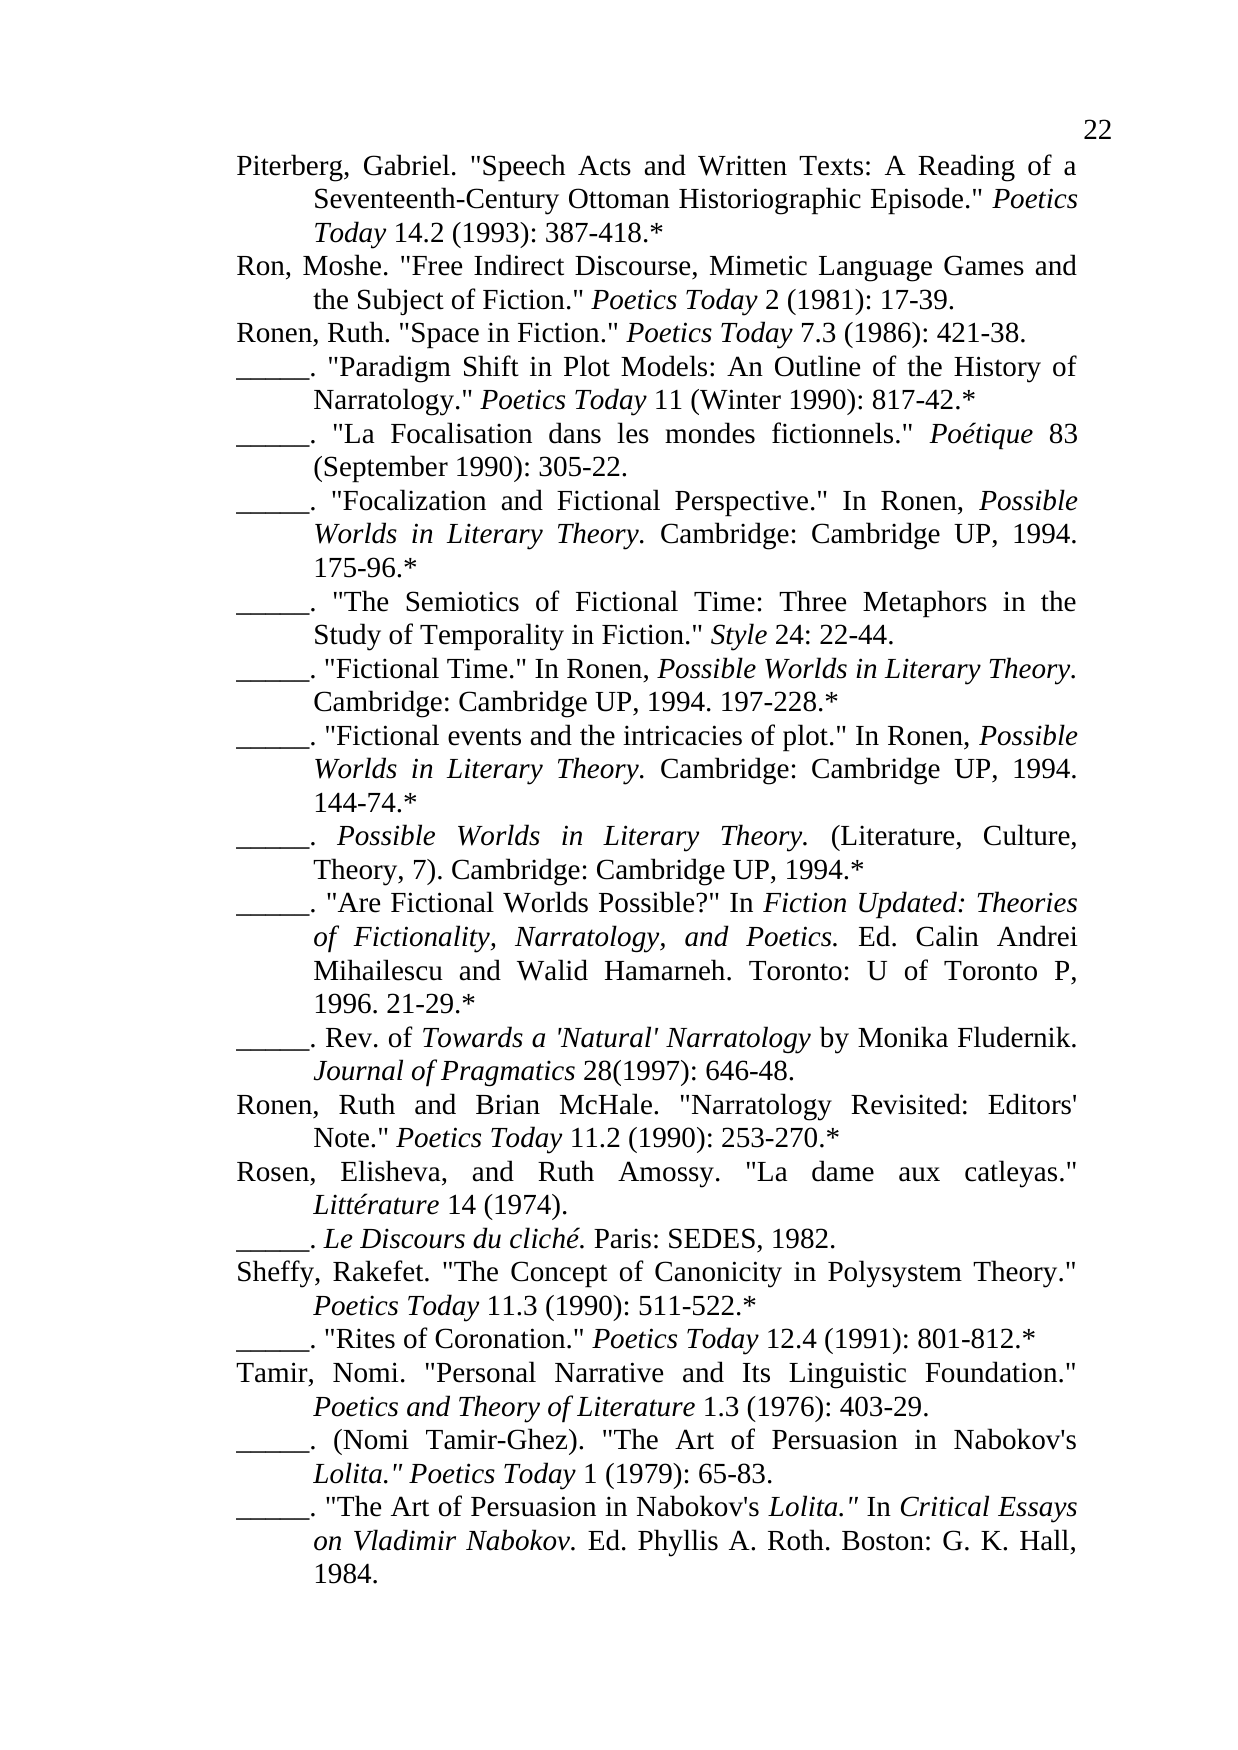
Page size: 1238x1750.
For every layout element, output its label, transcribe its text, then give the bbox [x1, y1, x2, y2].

text Ron, Moshe. "Free Indirect Discourse, Mimetic Language Games and the Subject of Fiction." Poetics Today 2 (1981): 17-39. [236, 248, 1078, 315]
text _____. (Nomi Tamir-Ghez). "The Art of Persuasion in Nabokov's Lolita." Poetics Today 1 (1979): 65-83. [236, 1422, 1078, 1489]
text Tamir, Nomi. "Personal Narrative and Its Linguistic Foundation." Poetics and Theory of Literature 1.3 (1976): 403-29. [236, 1355, 1078, 1422]
text _____. "Are Fictional Worlds Possible?" In Fiction Updated: Theories of Fictionality, Narratology, and Poetics. Ed. Calin Andrei Mihailescu and Walid Hamarneh. Toronto: U of Toronto P, 1996. 21-29.* [236, 886, 1078, 1020]
text _____. "The Semiotics of Fictional Time: Three Metaphors in the Study of Temporality in Fiction." Style 24: 22-44. [236, 584, 1078, 651]
text _____. Le Discours du cliché. Paris: SEDES, 1982. [236, 1221, 1078, 1254]
text _____. Possible Worlds in Literary Theory. (Literature, Culture, Theory, 7). Cambridge: Cambridge UP, 1994.* [236, 818, 1078, 886]
text _____. "Rites of Coronation." Poetics Today 12.4 (1991): 801-812.* [236, 1322, 1078, 1355]
text _____. "Fictional events and the intricacies of plot." In Ronen, Possible Worlds in Literary Theory. Cambridge: Cambridge UP, 1994. 144-74.* [236, 718, 1078, 818]
text Sheffy, Rakefet. "The Concept of Canonicity in Polysystem Theory." Poetics Today 11.3 (1990): 511-522.* [236, 1254, 1078, 1322]
text _____. "Fictional Time." In Ronen, Possible Worlds in Literary Theory. Cambridge: Cambridge UP, 1994. 197-228.* [236, 651, 1078, 718]
text Rosen, Elisheva, and Ruth Amossy. "La dame aux catleyas." Littérature 14 (1974). [236, 1154, 1078, 1221]
text _____. "The Art of Persuasion in Nabokov's Lolita." In Critical Essays on Vladimir Nabokov. Ed. Phyllis A. Roth. Boston: G. K. Hall, 1984. [236, 1489, 1078, 1590]
text Ronen, Ruth and Brian McHale. "Narratology Revisited: Editors' Note." Poetics Today 11.2 (1990): 253-270.* [236, 1087, 1078, 1154]
text _____. Rev. of Towards a 'Natural' Narratology by Monika Fludernik. Journal of Pragmatics 28(1997): 646-48. [236, 1020, 1078, 1087]
text _____. "Paradigm Shift in Plot Models: An Outline of the History of Narratology." Poetics Today 11 (Winter 1990): 817-42.* [236, 349, 1078, 416]
text _____. "Focalization and Fictional Perspective." In Ronen, Possible Worlds in Literary Theory. Cambridge: Cambridge UP, 1994. 175-96.* [236, 483, 1078, 584]
text _____. "La Focalisation dans les mondes fictionnels." Poétique 83 (September 1990): 305-22. [236, 416, 1078, 483]
text Piterberg, Gabriel. "Speech Acts and Written Texts: A Reading of a Seventeenth-Century Ottoman Historiographic Episode." Poetics Today 14.2 (1993): 387-418.* [236, 148, 1078, 248]
text Ronen, Ruth. "Space in Fiction." Poetics Today 7.3 (1986): 421-38. [236, 315, 1078, 349]
